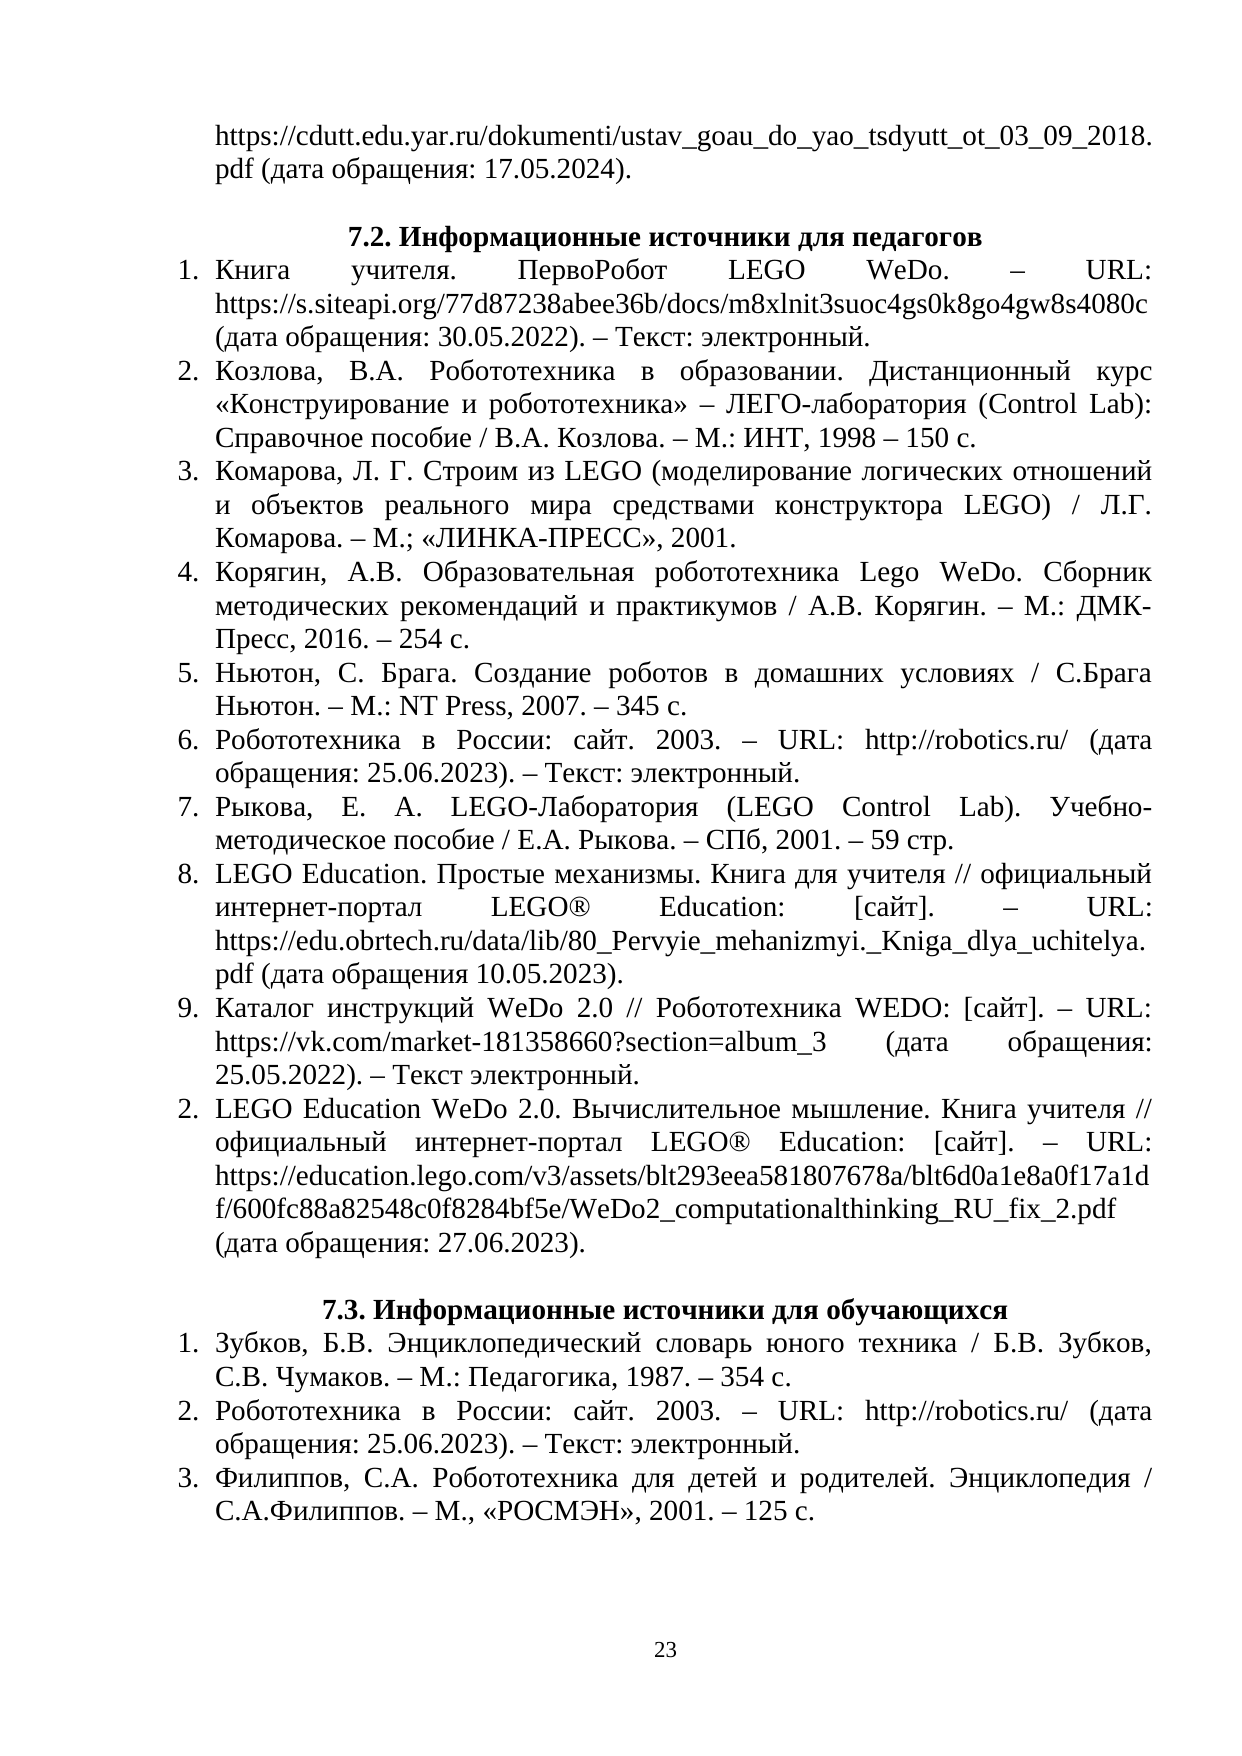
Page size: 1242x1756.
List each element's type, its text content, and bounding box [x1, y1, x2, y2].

list Робототехника в России: сайт. 2003. – URL: http://robotics.ru/ (дата обращения: 25.06.2023). – Текст: электронный. [177, 1393, 1153, 1460]
list LEGO Education WeDo 2.0. Вычислительное мышление. Книга учителя // официальный интернет-портал LEGO® Education: [сайт]. – URL: https://education.lego.com/v3/assets/blt293eea581807678a/blt6d0a1e8a0f17a1df/600fc88a82548c0f8284bf5e/WeDo2_computationalthinking_RU_fix_2.pdf (дата обращения: 27.06.2023). [177, 1091, 1153, 1258]
list Рыкова, Е. А. LEGO-Лаборатория (LEGO Control Lab). Учебно-методическое пособие / Е.А. Рыкова. – СПб, 2001. – 59 стр. [177, 789, 1153, 856]
list LEGO Education. Простые механизмы. Книга для учителя // официальный интернет-портал LEGO® Education: [сайт]. – URL: https://edu.obrtech.ru/data/lib/80_Pervyie_mehanizmyi._Kniga_dlya_uchitelya.pdf (дата обращения 10.05.2023). [177, 856, 1153, 990]
list Зубков, Б.В. Энциклопедический словарь юного техника / Б.В. Зубков, С.В. Чумаков. – М.: Педагогика, 1987. – 354 с. [177, 1326, 1153, 1393]
list Книга учителя. ПервоРобот LEGO WeDo. – URL: https://s.siteapi.org/77d87238abee36b/docs/m8xlnit3suoc4gs0k8go4gw8s4080c (дата обращения: 30.05.2022). – Текст: электронный. [177, 252, 1153, 353]
text 7.3. Информационные источники для обучающихся [177, 1292, 1153, 1326]
list Козлова, В.А. Робототехника в образовании. Дистанционный курс «Конструирование и робототехника» – ЛЕГО-лаборатория (Control Lab): Справочное пособие / В.А. Козлова. – М.: ИНТ, 1998 – 150 с. [177, 353, 1153, 453]
list Робототехника в России: сайт. 2003. – URL: http://robotics.ru/ (дата обращения: 25.06.2023). – Текст: электронный. [177, 722, 1153, 789]
list Филиппов, С.А. Робототехника для детей и родителей. Энциклопедия / С.А.Филиппов. – М., «РОСМЭН», 2001. – 125 с. [177, 1460, 1153, 1527]
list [177, 118, 1153, 185]
text 7.2. Информационные источники для педагогов [177, 219, 1153, 252]
list Комарова, Л. Г. Строим из LEGO (моделирование логических отношений и объектов реального мира средствами конструктора LEGO) / Л.Г. Комарова. – М.; «ЛИНКА-ПРЕСС», 2001. [177, 453, 1153, 554]
list Каталог инструкций WeDo 2.0 // Робототехника WEDO: [сайт]. – URL: https://vk.com/market-181358660?section=album_3 (дата обращения: 25.05.2022). – Текст электронный. [177, 990, 1153, 1091]
list Корягин, А.В. Образовательная робототехника Lego WeDo. Сборник методических рекомендаций и практикумов / А.В. Корягин. – М.: ДМК-Пресс, 2016. – 254 с. [177, 554, 1153, 655]
list Ньютон, С. Брага. Создание роботов в домашних условиях / С.Брага Ньютон. – М.: NT Press, 2007. – 345 с. [177, 655, 1153, 722]
